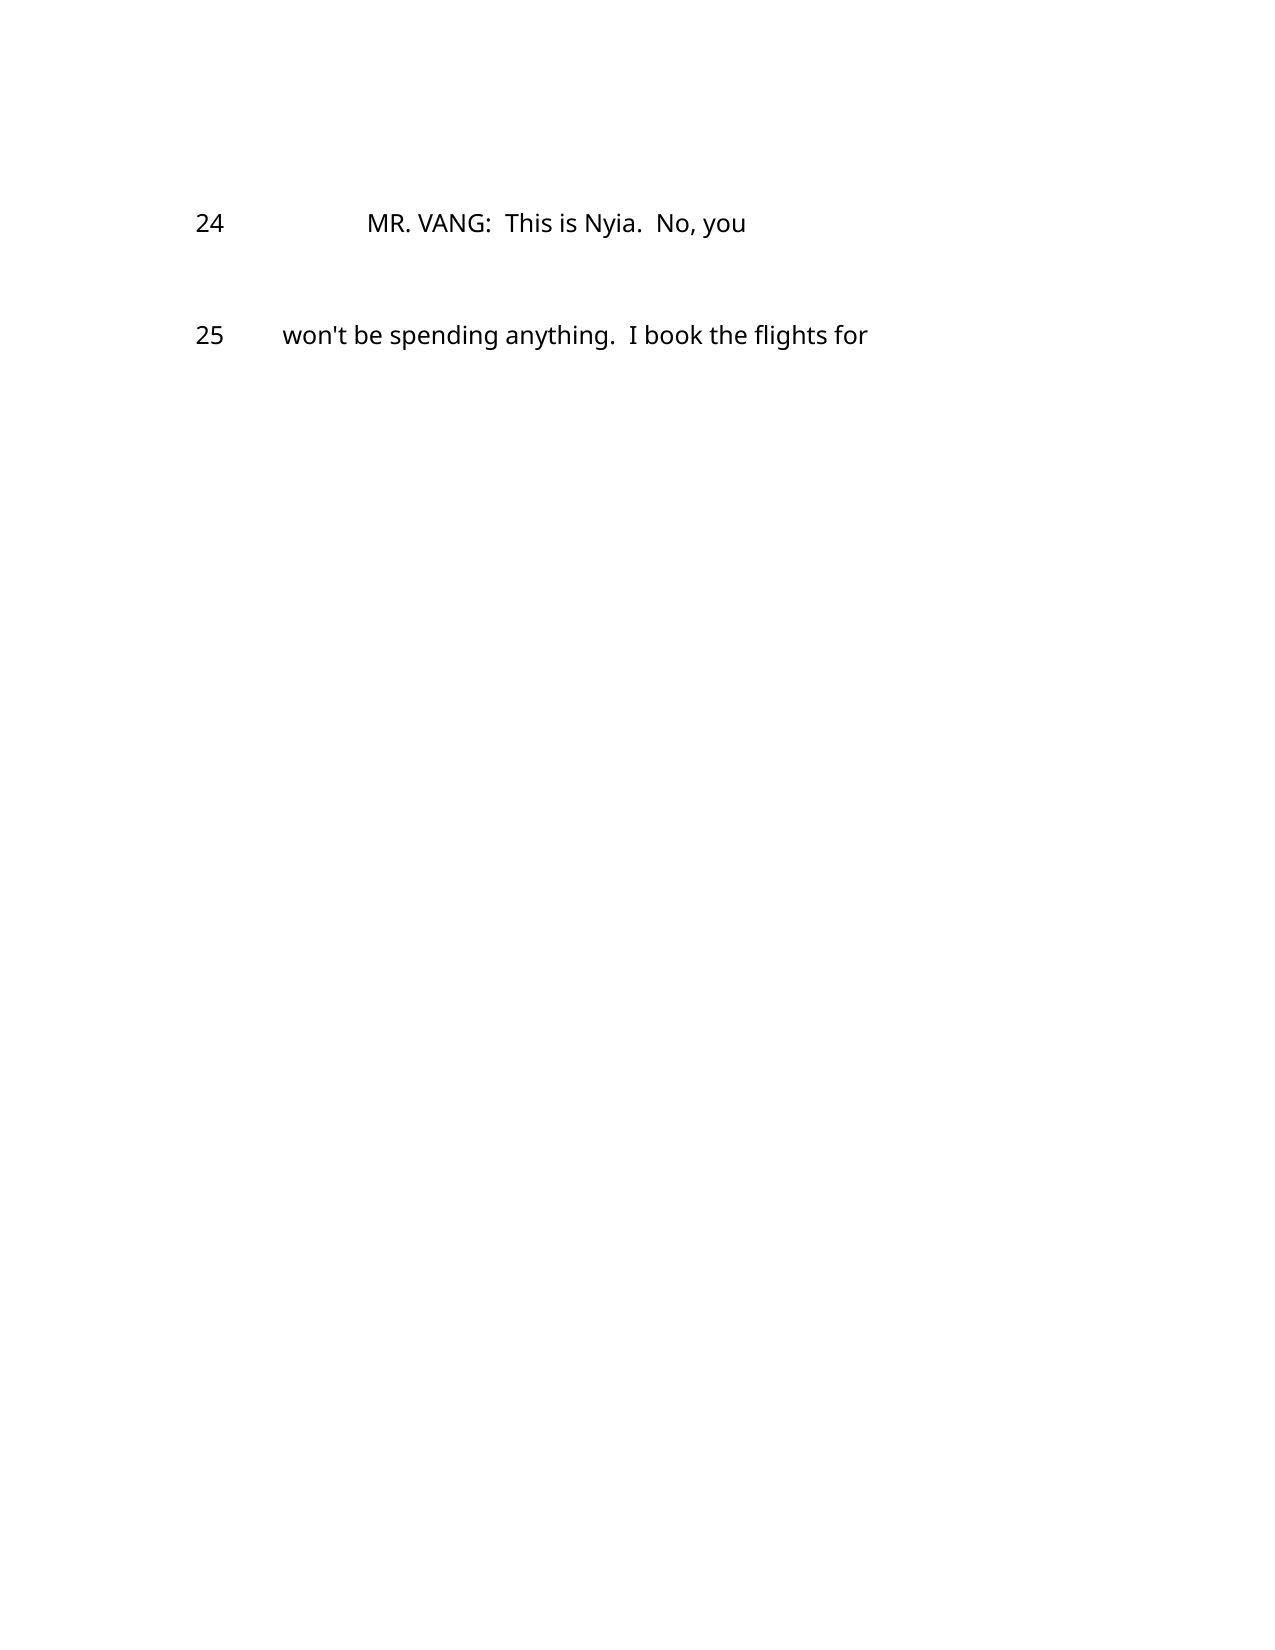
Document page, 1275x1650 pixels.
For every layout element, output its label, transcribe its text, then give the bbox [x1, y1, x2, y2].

text 25 won't be spending anything. I book the flights for [150, 317, 1125, 352]
text 24 MR. VANG: This is Nyia. No, you [150, 206, 1125, 240]
